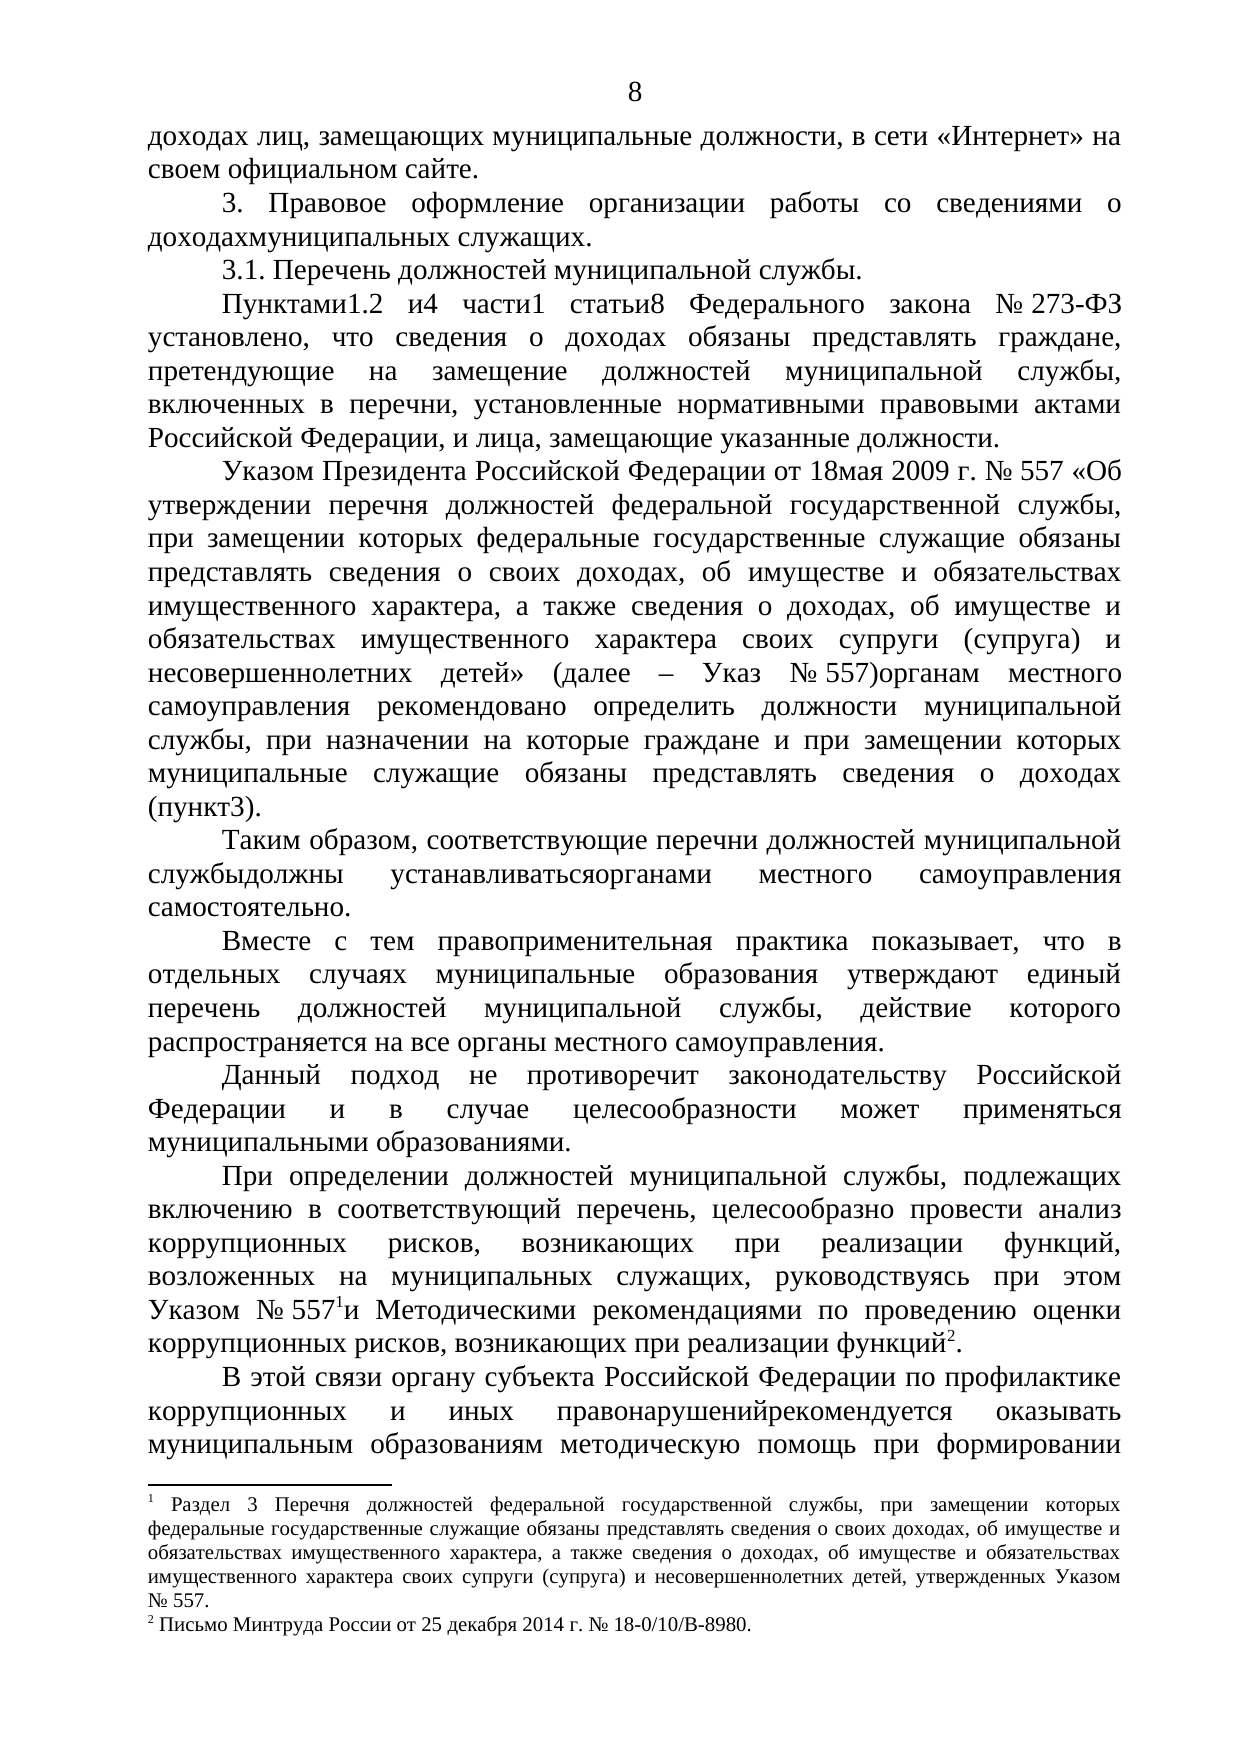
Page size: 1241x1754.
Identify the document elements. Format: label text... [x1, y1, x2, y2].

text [148, 118, 1122, 185]
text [148, 1359, 1122, 1460]
text Указом Президента Российской Федерации от 18мая 2009 г. № 557 «Об утверждении перечня должностей федеральной государственной службы, при замещении которых федеральные государственные служащие обязаны представлять сведения о своих доходах, об имуществе и обязательствах имущественного характера, а также сведения о доходах, об имуществе и обязательствах имущественного характера своих супруги (супруга) и несовершеннолетних детей» (далее – Указ № 557)органам местного самоуправления рекомендовано определить должности муниципальной службы, при назначении на которые граждане и при замещении которых муниципальные служащие обязаны представлять сведения о доходах (пункт3). [148, 453, 1122, 822]
text Данный подход не противоречит законодательству Российской Федерации и в случае целесообразности может применяться муниципальными образованиями. [148, 1057, 1122, 1158]
text Таким образом, соответствующие перечни должностей муниципальной службыдолжны устанавливатьсяорганами местного самоуправления самостоятельно. [148, 822, 1122, 923]
text 3. Правовое оформление организации работы со сведениями о доходахмуниципальных служащих. [148, 185, 1122, 252]
text Пунктами1.2 и4 части1 статьи8 Федерального закона № 273-ФЗ установлено, что сведения о доходах обязаны представлять граждане, претендующие на замещение должностей муниципальной службы, включенных в перечни, установленные нормативными правовыми актами Российской Федерации, и лица, замещающие указанные должности. [148, 286, 1122, 453]
text Вместе с тем правоприменительная практика показывает, что в отдельных случаях муниципальные образования утверждают единый перечень должностей муниципальной службы, действие которого распространяется на все органы местного самоуправления. [148, 923, 1122, 1057]
text При определении должностей муниципальной службы, подлежащих включению в соответствующий перечень, целесообразно провести анализ коррупционных рисков, возникающих при реализации функций, возложенных на муниципальных служащих, руководствуясь при этом Указом № 557и Методическими рекомендациями по проведению оценки коррупционных рисков, возникающих при реализации функций. [148, 1158, 1122, 1359]
text 3.1. Перечень должностей муниципальной службы. [148, 252, 1122, 286]
